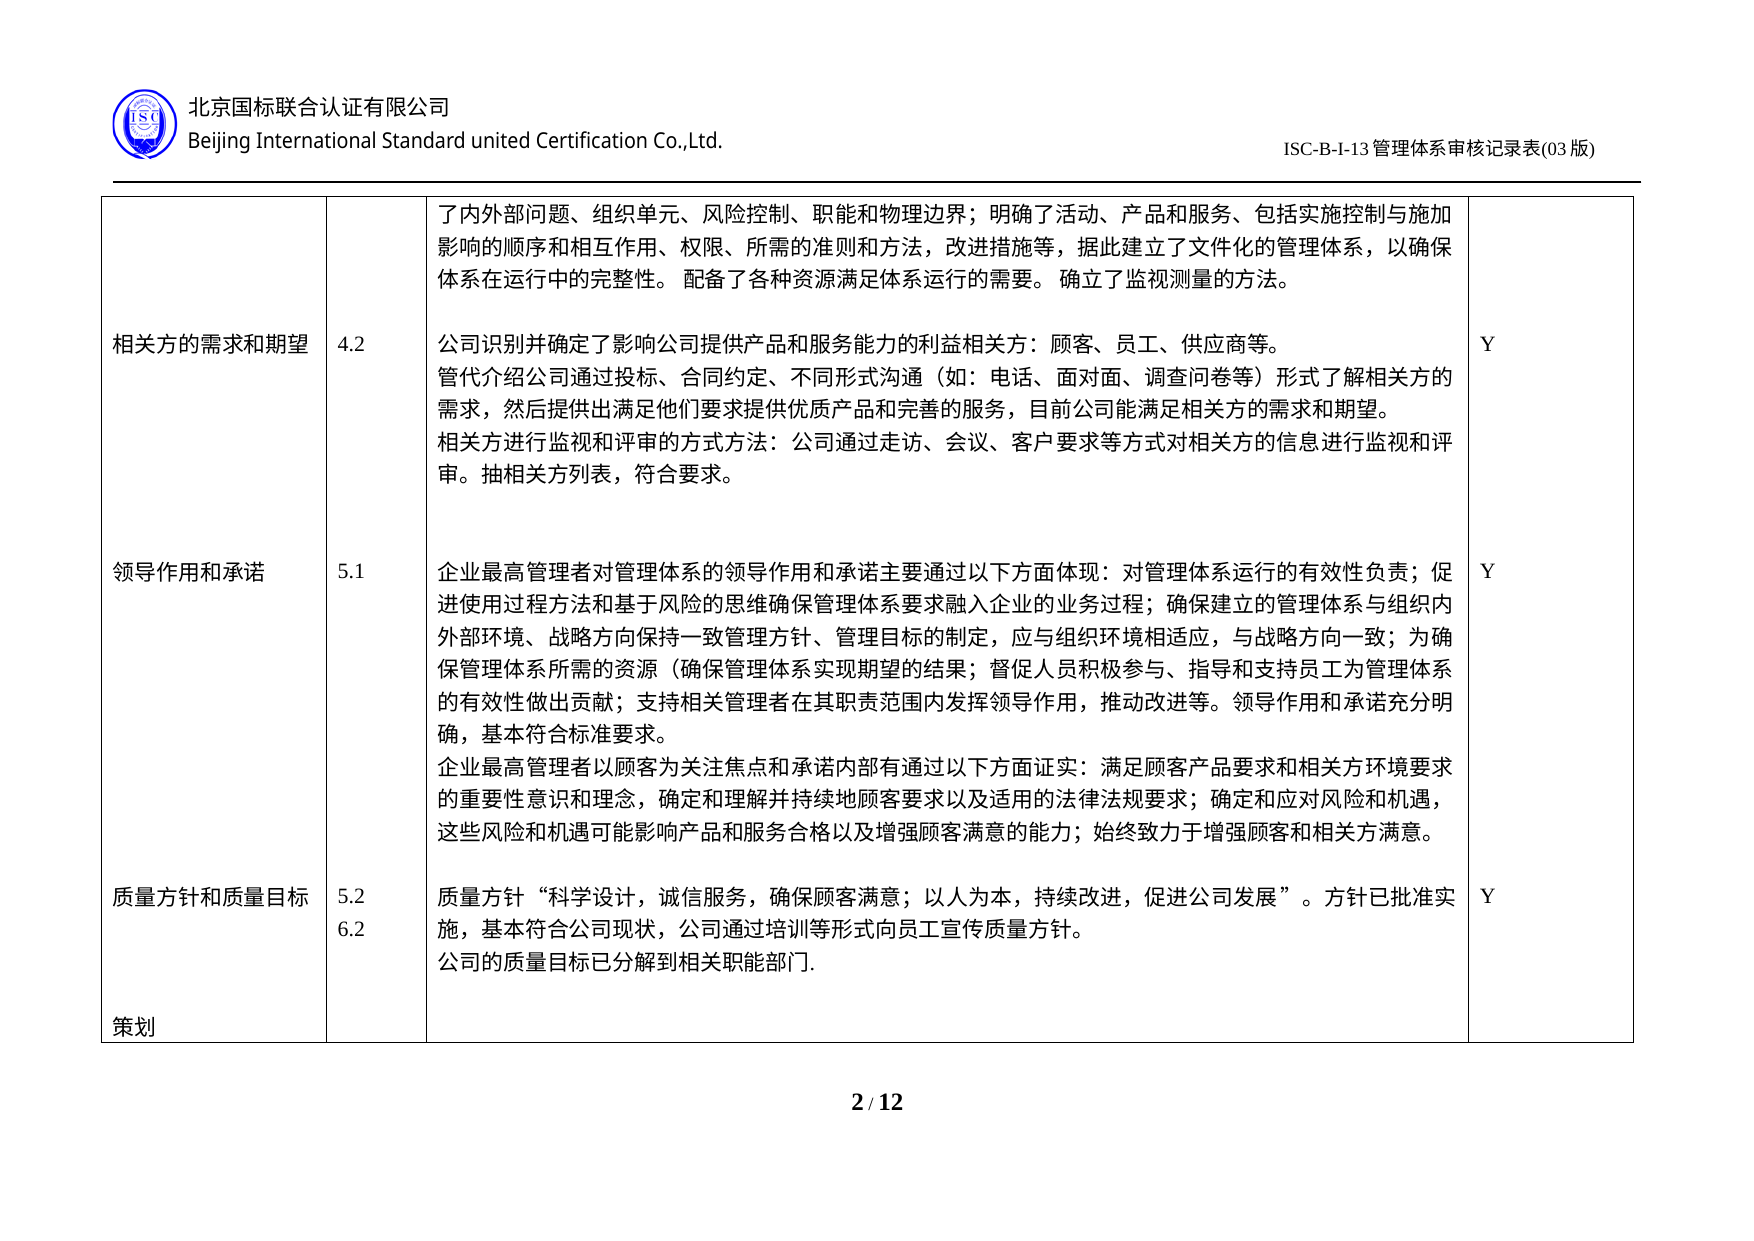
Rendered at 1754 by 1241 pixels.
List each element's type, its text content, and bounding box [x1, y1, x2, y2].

table_cell Y Y Y Y Y Y Y Y Y Y Y Y Y Y Y Y Y [1469, 197, 1633, 1042]
picture [112, 89, 180, 158]
table_cell 4.1 4.3 4.4 4.2 5.1 5.2 6.2 6.1 7.1.1 7.1.3 7.1.4 7.1.5 7.4 8.1 8.2 8.3 8.4 8.5.1 8.6 9.1.1 9.1.3 9.2 9.3 [327, 197, 426, 1042]
